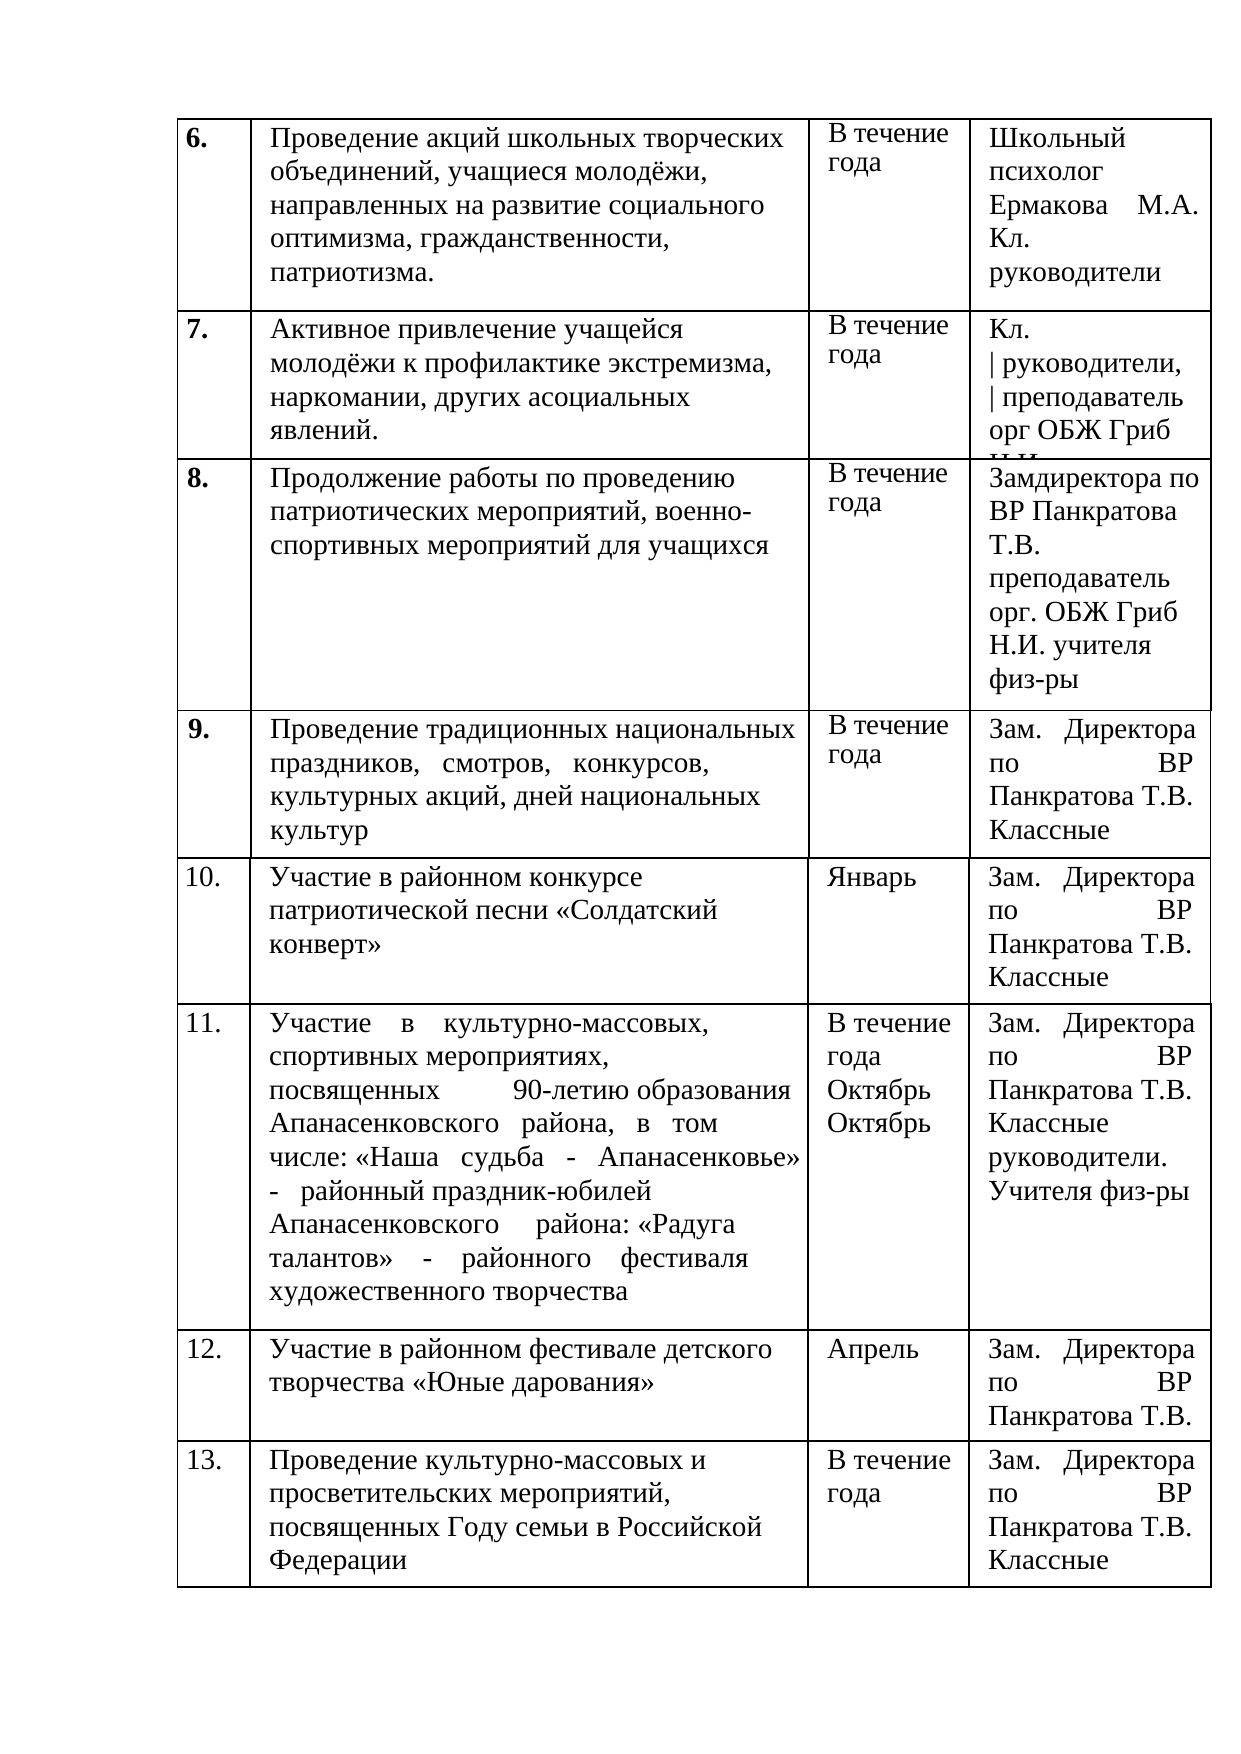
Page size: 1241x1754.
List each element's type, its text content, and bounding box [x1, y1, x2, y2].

table_cell Активное привлечение учащейся молодёжи к профилактике экстремизма, наркомании, других асоциальных явлений. [252, 312, 808, 458]
table_cell В течение года [810, 312, 969, 458]
table_cell Проведение традиционных национальных праздников, смотров, конкурсов, культурных акций, дней национальных культур [252, 711, 808, 857]
table_cell Зам. Директора по ВР Панкратова Т.В. Классные руководители [971, 711, 1210, 857]
table_cell 13. [178, 1442, 249, 1586]
table_cell Кл. | руководители, | преподаватель орг ОБЖ Гриб Н.И. [971, 312, 1210, 458]
table_cell Участие в культурно-массовых, спортивных мероприятиях, посвященных 90-летию образования Апанасенковского района, в том числе: «Наша судьба - Апанасенковье» - районный праздник-юбилей Апанасенковского района: «Радуга талантов» - районного фестиваля художественного творчества [251, 1005, 807, 1329]
table_cell Зам. Директора по ВР Панкратова Т.В. Классные руководители. Учителя физ-ры [970, 1005, 1210, 1329]
table_cell Зам. Директора по ВР Панкратова Т.В. Классные руководители [970, 1442, 1210, 1586]
table_cell 9. [178, 711, 250, 857]
table_cell Участие в районном фестивале детского творчества «Юные дарования» [251, 1331, 807, 1440]
table_cell В течение года [810, 711, 969, 857]
table_cell Участие в районном конкурсе патриотической песни «Солдатский конверт» [251, 859, 807, 1003]
table_cell Замдиректора по ВР Панкратова Т.В. преподаватель орг. ОБЖ Гриб Н.И. учителя физ-ры [971, 460, 1210, 709]
table_cell В течение года [810, 120, 969, 310]
table_cell Школьный психолог Ермакова М.А. Кл. руководители [971, 120, 1210, 310]
table_cell Продолжение работы по проведению патриотических мероприятий, военно-спортивных мероприятий для учащихся [252, 460, 808, 709]
table_cell 11. [178, 1005, 249, 1329]
table_cell Проведение культурно-массовых и просветительских мероприятий, посвященных Году семьи в Российской Федерации [251, 1442, 807, 1586]
table_cell Январь [809, 859, 968, 1003]
table_cell Зам. Директора по ВР Панкратова Т.В. Классные руководители [970, 859, 1210, 1003]
table_cell В течение года Октябрь Октябрь [809, 1005, 968, 1329]
table_cell 7. [178, 312, 250, 458]
table_cell 6. [178, 120, 250, 310]
table_cell Проведение акций школьных творческих объединений, учащиеся молодёжи, направленных на развитие социального оптимизма, гражданственности, патриотизма. [252, 120, 808, 310]
table_cell В течение года [809, 1442, 968, 1586]
table_cell В течение года [810, 460, 969, 709]
table_cell 12. [178, 1331, 249, 1440]
table_cell Апрель [809, 1331, 968, 1440]
table_cell 8. [178, 460, 250, 709]
table_cell Зам. Директора по ВР Панкратова Т.В. [970, 1331, 1210, 1440]
table_cell 10. [178, 859, 249, 1003]
